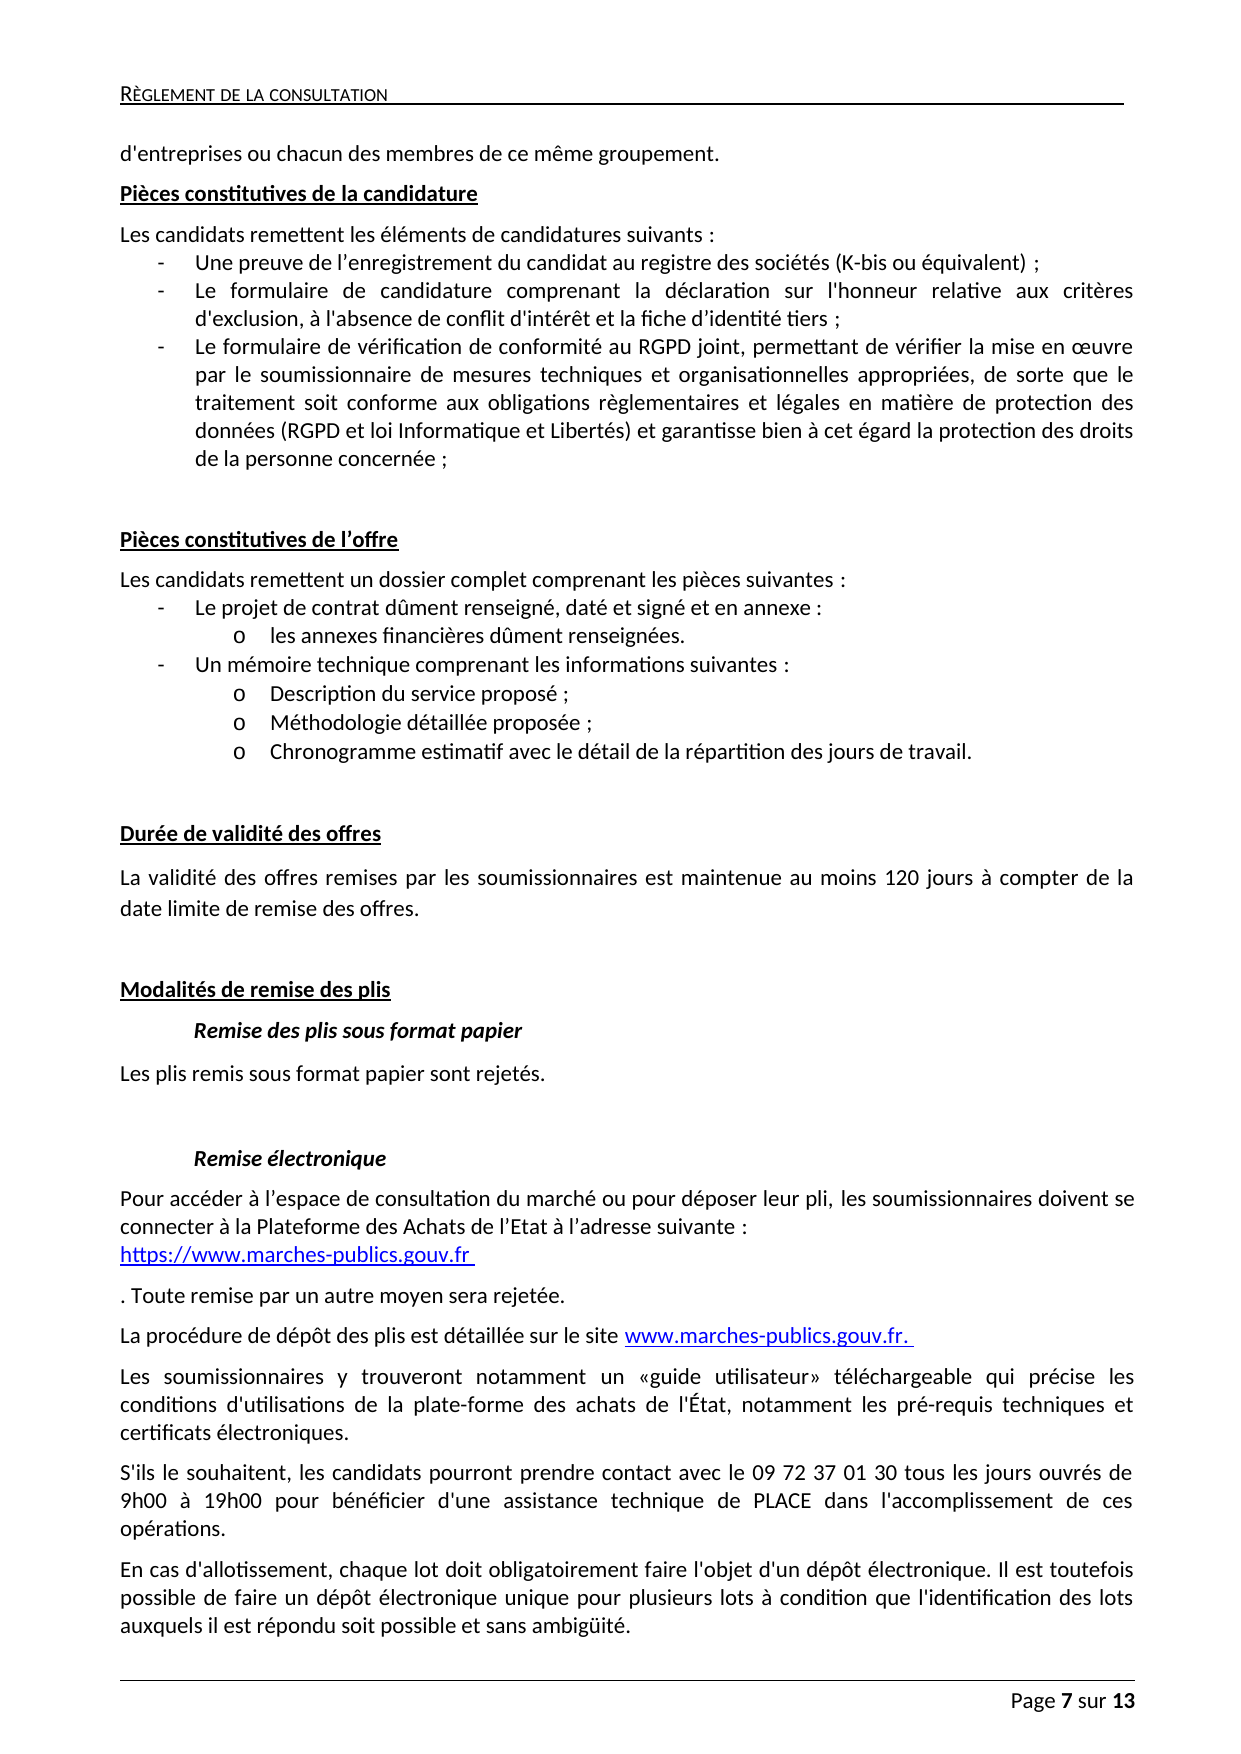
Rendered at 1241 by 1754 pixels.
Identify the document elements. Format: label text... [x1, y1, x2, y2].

text Pour accéder à l’espace de consultation du marché ou pour déposer leur pli, les soumissionnaires doivent se connecter à la Plateforme des Achats de l’Etat à l’adresse suivante : [120, 1184, 1135, 1240]
list Méthodologie détaillée proposée ; [232, 708, 1135, 737]
list les annexes financières dûment renseignées. [232, 621, 1135, 651]
text En cas d'allotissement, chaque lot doit obligatoirement faire l'objet d'un dépôt électronique. Il est toutefois possible de faire un dépôt électronique unique pour plusieurs lots à condition que l'identification des lots auxquels il est répondu soit possible et sans ambigüité. [120, 1555, 1135, 1639]
subtitle Remise électronique [194, 1144, 1135, 1172]
list Le projet de contrat dûment renseigné, daté et signé et en annexe : [157, 593, 1135, 621]
list Le formulaire de vérification de conformité au RGPD joint, permettant de vérifier la mise en œuvre par le soumissionnaire de mesures techniques et organisationnelles appropriées, de sorte que le traitement soit conforme aux obligations règlementaires et légales en matière de protection des données (RGPD et loi Informatique et Libertés) et garantisse bien à cet égard la protection des droits de la personne concernée ; [157, 332, 1135, 472]
list Une preuve de l’enregistrement du candidat au registre des sociétés (K-bis ou équivalent) ; [157, 248, 1135, 276]
text https://www.marches-publics.gouv.fr [120, 1240, 1135, 1268]
list Description du service proposé ; [232, 679, 1135, 708]
subtitle Remise des plis sous format papier [194, 1016, 1135, 1044]
list Le formulaire de candidature comprenant la déclaration sur l'honneur relative aux critères d'exclusion, à l'absence de conflit d'intérêt et la fiche d’identité tiers ; [157, 276, 1135, 332]
text La validité des offres remises par les soumissionnaires est maintenue au moins 120 jours à compter de la date limite de remise des offres. [120, 860, 1135, 922]
list Un mémoire technique comprenant les informations suivantes : [157, 651, 1135, 679]
text Les candidats remettent les éléments de candidatures suivants : [120, 220, 1135, 248]
text S'ils le souhaitent, les candidats pourront prendre contact avec le 09 72 37 01 30 tous les jours ouvrés de 9h00 à 19h00 pour bénéficier d'une assistance technique de PLACE dans l'accomplissement de ces opérations. [120, 1458, 1135, 1542]
list Chronogramme estimatif avec le détail de la répartition des jours de travail. [232, 737, 1135, 766]
text La procédure de dépôt des plis est détaillée sur le site www.marches-publics.gouv.fr. [120, 1321, 1135, 1349]
text Les plis remis sous format papier sont rejetés. [120, 1056, 1135, 1087]
text . Toute remise par un autre moyen sera rejetée. [120, 1281, 1135, 1309]
subtitle Modalités de remise des plis [120, 975, 1135, 1003]
subtitle Durée de validité des offres [120, 819, 1135, 847]
text Les soumissionnaires y trouveront notamment un «guide utilisateur» téléchargeable qui précise les conditions d'utilisations de la plate-forme des achats de l'État, notamment les pré-requis techniques et certificats électroniques. [120, 1362, 1135, 1446]
text Les candidats remettent un dossier complet comprenant les pièces suivantes : [120, 565, 1135, 593]
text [120, 139, 1135, 167]
subtitle Pièces constitutives de l’offre [120, 525, 1135, 553]
subtitle Pièces constitutives de la candidature [120, 179, 1135, 207]
